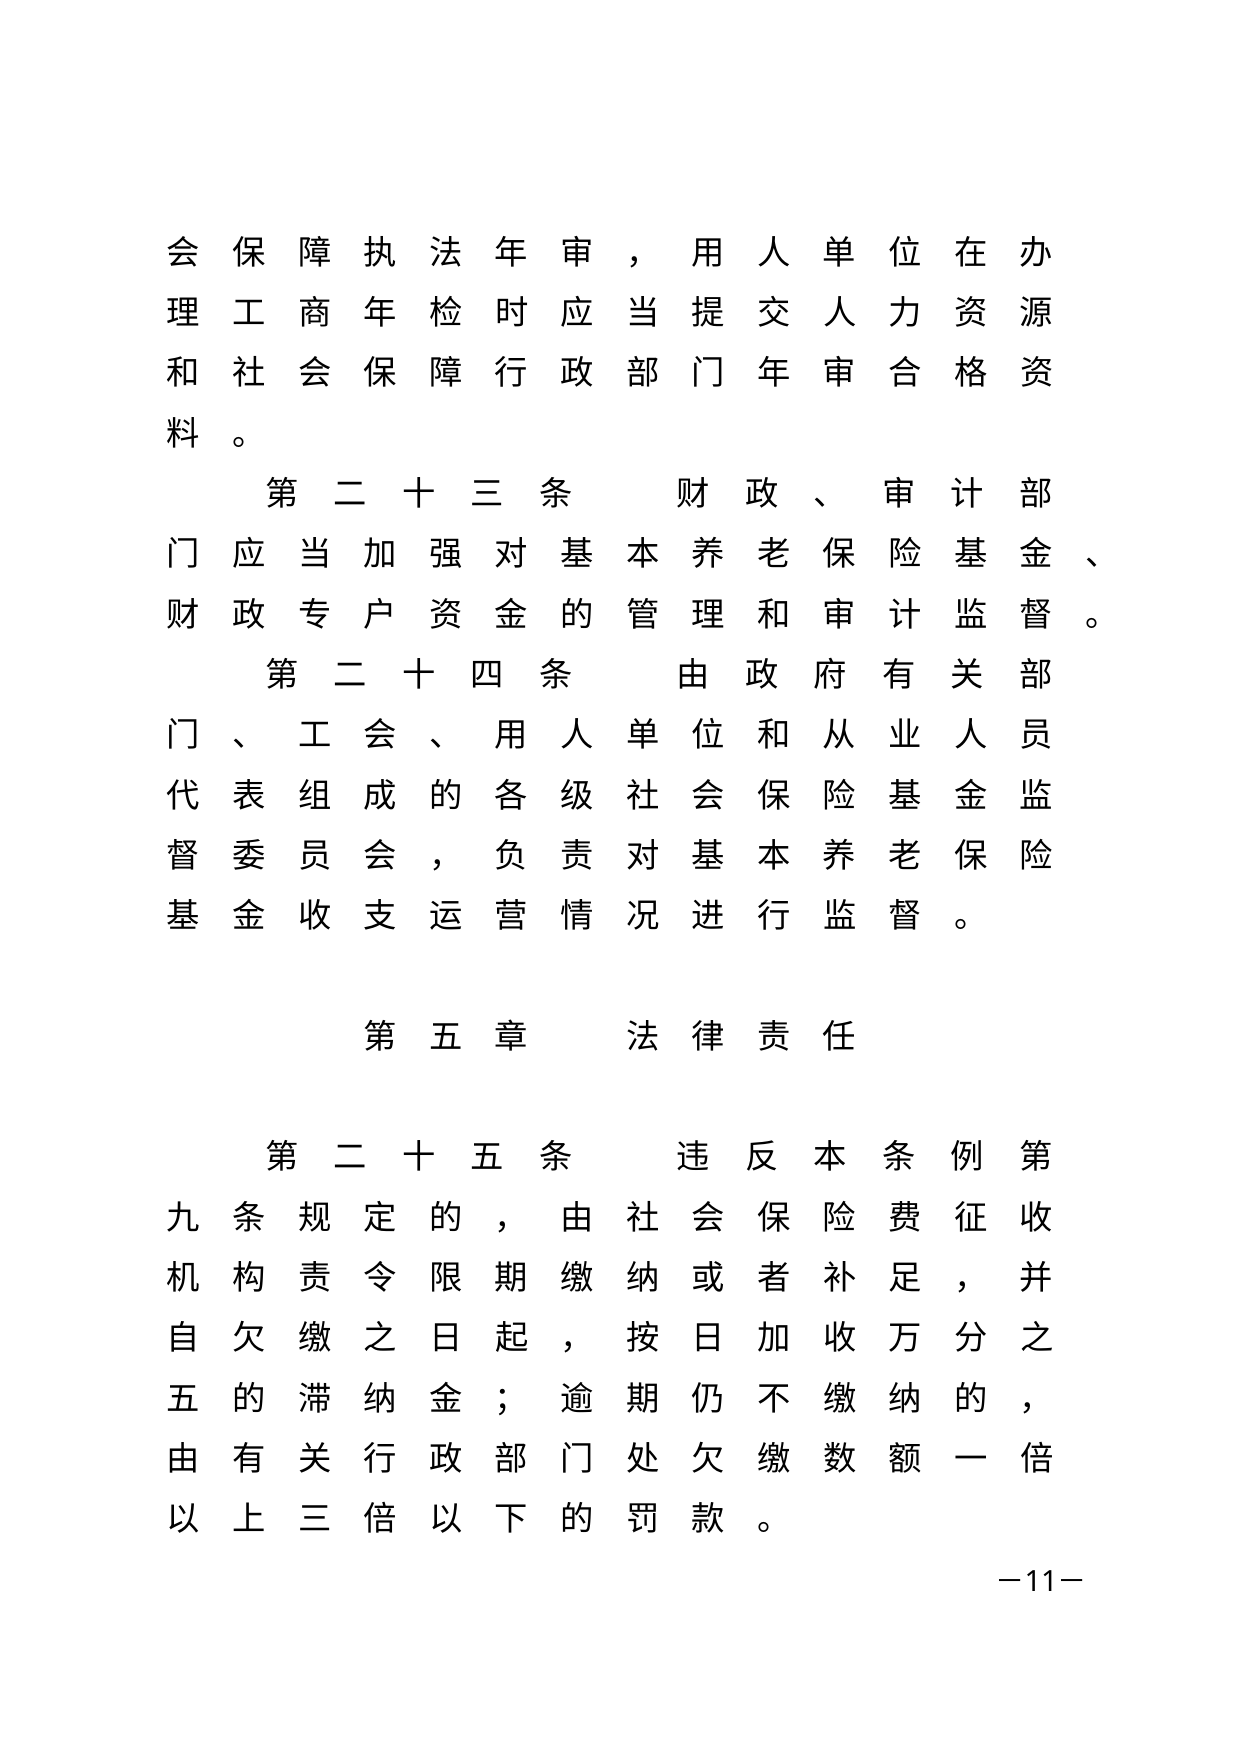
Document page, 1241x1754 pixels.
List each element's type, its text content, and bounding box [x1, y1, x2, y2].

text 第二十四条 由政府有关部门、工会、用人单位和从业人员代表组成的各级社会保险基金监督委员会，负责对基本养老保险基金收支运营情况进行监督。 [167, 642, 1085, 943]
text 第二十三条 财政、审计部门应当加强对基本养老保险基金、财政专户资金的管理和审计监督。 [167, 461, 1085, 642]
text 第五章 法律责任 [167, 1003, 1085, 1064]
text 第二十五条 违反本条例第九条规定的，由社会保险费征收机构责令限期缴纳或者补足，并自欠缴之日起，按日加收万分之五的滞纳金；逾期仍不缴纳的，由有关行政部门处欠缴数额一倍以上三倍以下的罚款。 [167, 1124, 1085, 1546]
text 第二十二条 人力资源和社会保障行政部门对用人单位参加基本养老保险情况进行劳动和社会保障执法年审，用人单位在办理工商年检时应当提交人力资源和社会保障行政部门年审合格资料。 [167, 219, 1085, 461]
